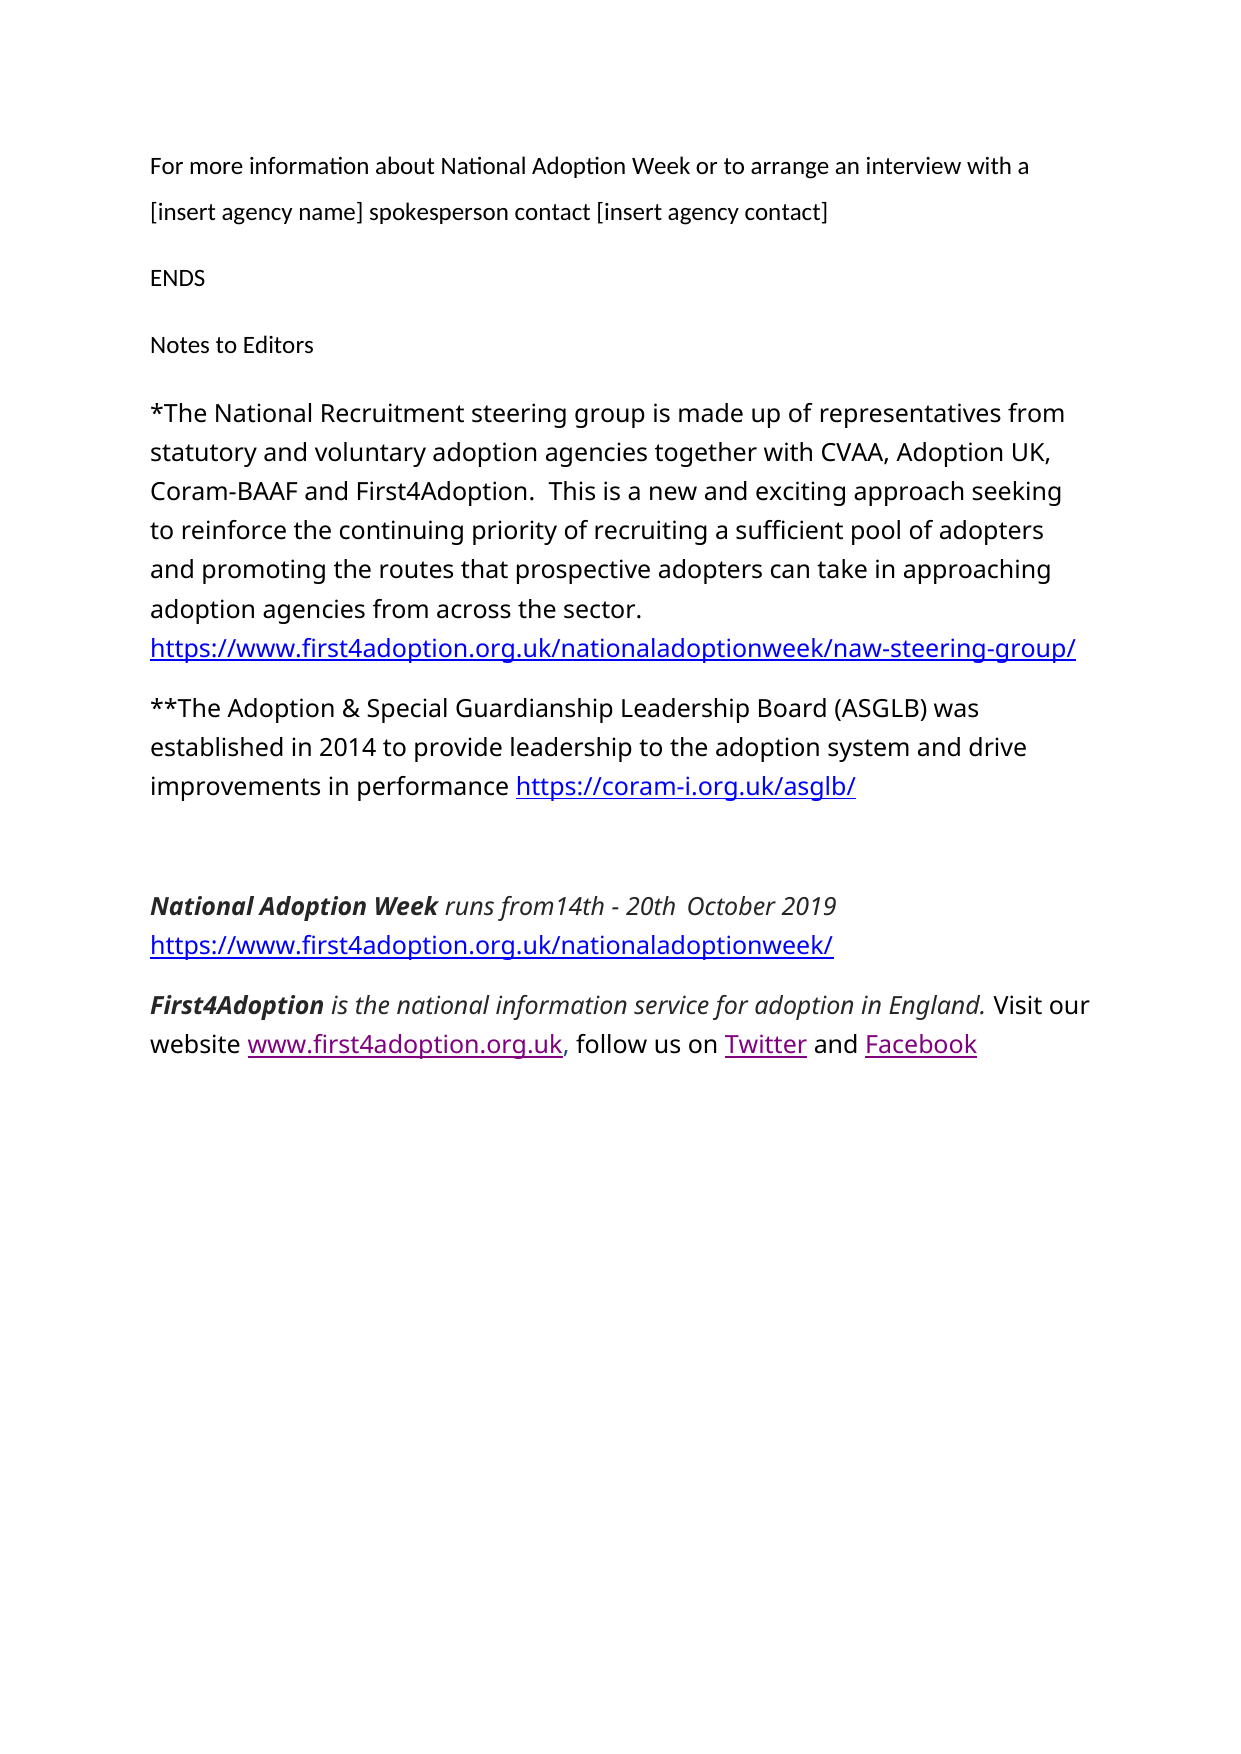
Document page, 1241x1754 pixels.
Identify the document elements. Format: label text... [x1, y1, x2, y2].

subtitle *The National Recruitment steering group is made up of representatives from statutory and voluntary adoption agencies together with CVAA, Adoption UK, Coram-BAAF and First4Adoption. This is a new and exciting approach seeking to reinforce the continuing priority of recruiting a sufficient pool of adopters and promoting the routes that prospective adopters can take in approaching adoption agencies from across the sector. https://www.first4adoption.org.uk/nationaladoptionweek/naw-steering-group/ [150, 395, 1090, 664]
subtitle National Adoption Week runs from14th - 20th October 2019 https://www.first4adoption.org.uk/nationaladoptionweek/ [150, 889, 1090, 962]
text Notes to Editors [150, 329, 1090, 359]
subtitle **The Adoption & Special Guardianship Leadership Board (ASGLB) was established in 2014 to provide leadership to the adoption system and drive improvements in performance https://coram-i.org.uk/asglb/ [150, 690, 1090, 803]
subtitle First4Adoption is the national information service for adoption in England. Visit our website www.first4adoption.org.uk, follow us on Twitter and Facebook [150, 988, 1090, 1061]
text For more information about National Adoption Week or to arrange an interview with a [insert agency name] spokesperson contact [insert agency contact] [150, 150, 1090, 226]
text ENDS [150, 262, 1090, 293]
